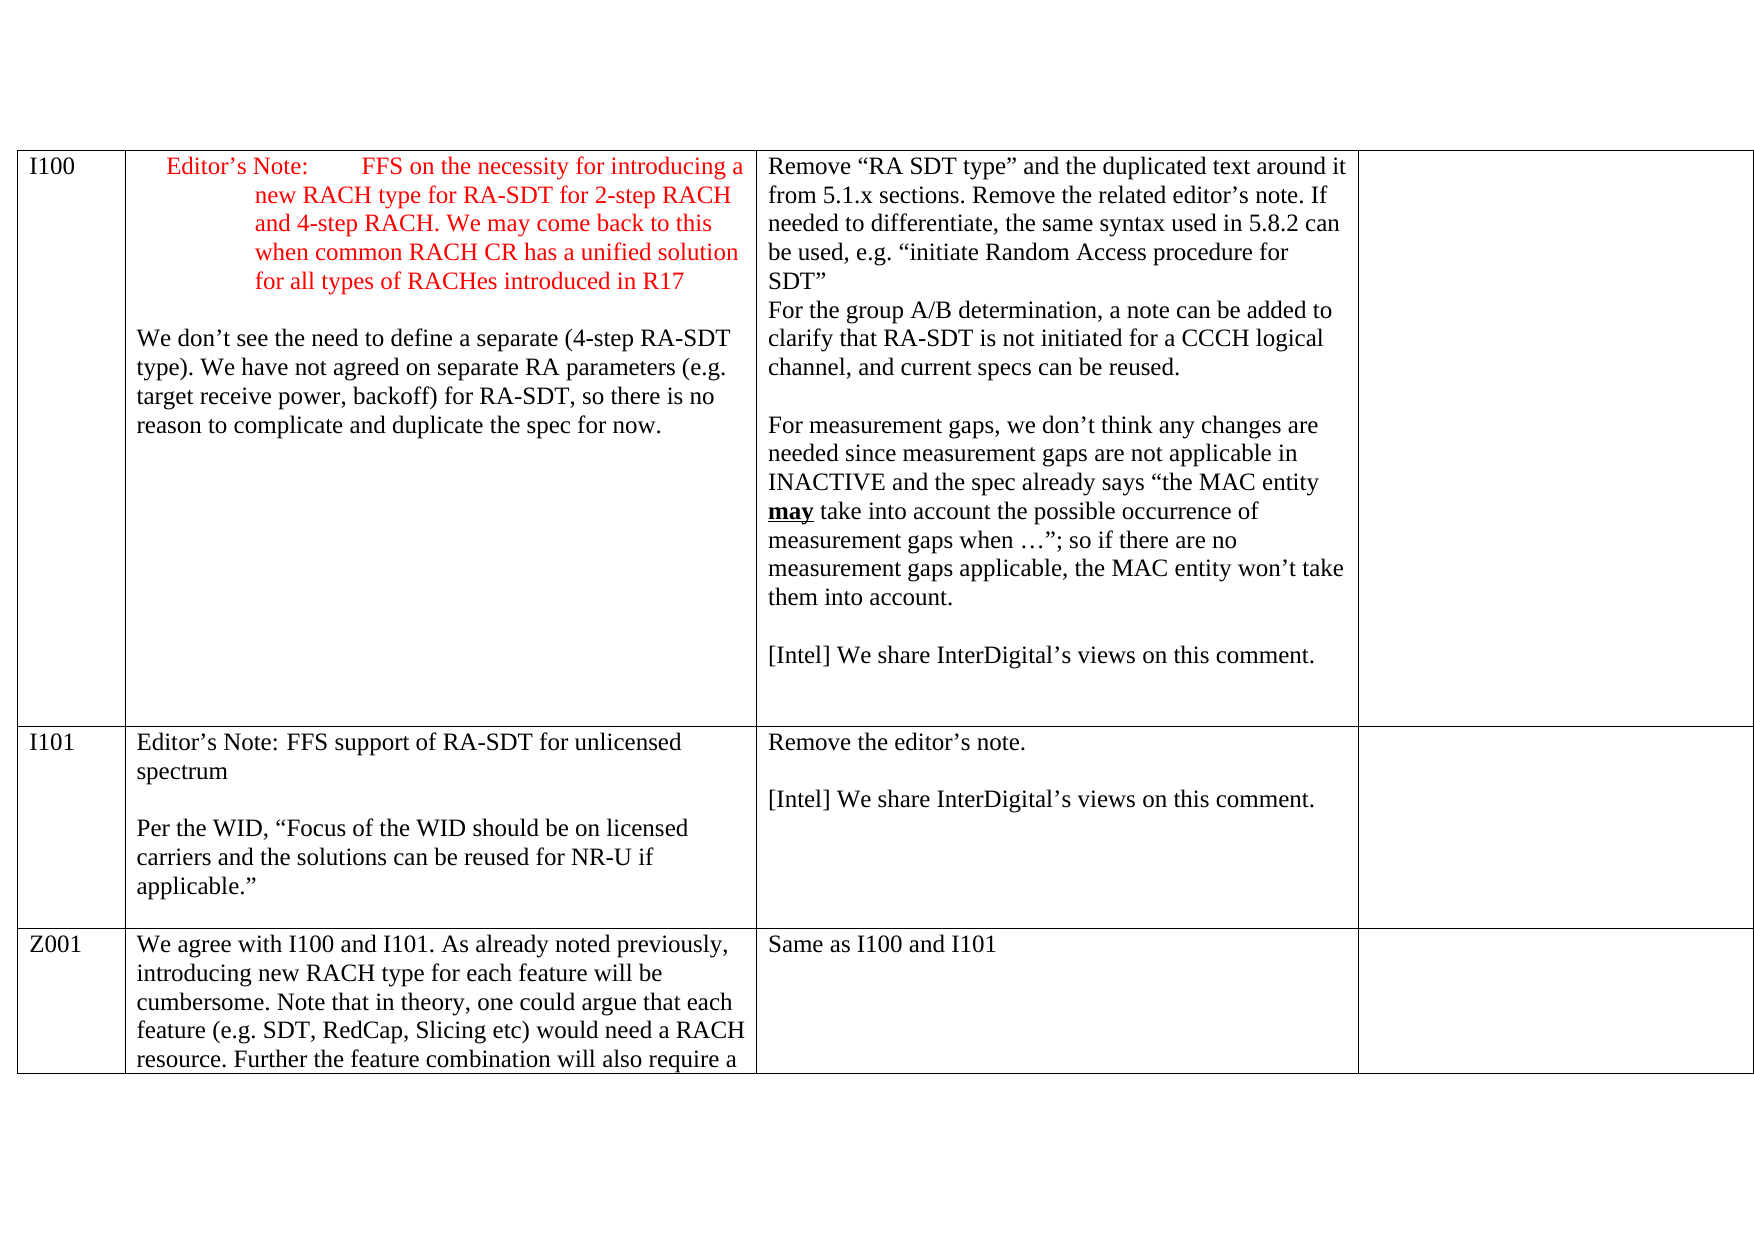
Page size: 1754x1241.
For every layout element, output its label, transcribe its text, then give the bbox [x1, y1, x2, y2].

table_cell [1359, 929, 1753, 1073]
table_cell Editor’s Note: FFS on the necessity for introducing a new RACH type for RA-SDT for 2-step RACH and 4-step RACH. We may come back to this when common RACH CR has a unified solution for all types of RACHes introduced in R17 We don’t see the need to define a separate (4-step RA-SDT type). We have not agreed on separate RA parameters (e.g. target receive power, backoff) for RA-SDT, so there is no reason to complicate and duplicate the spec for now. [126, 151, 756, 726]
table_cell Remove “RA SDT type” and the duplicated text around it from 5.1.x sections. Remove the related editor’s note. If needed to differentiate, the same syntax used in 5.8.2 can be used, e.g. “initiate Random Access procedure for SDT” For the group A/B determination, a note can be added to clarify that RA-SDT is not initiated for a CCCH logical channel, and current specs can be reused. For measurement gaps, we don’t think any changes are needed since measurement gaps are not applicable in INACTIVE and the spec already says “the MAC entity may take into account the possible occurrence of measurement gaps when …”; so if there are no measurement gaps applicable, the MAC entity won’t take them into account. [Intel] We share InterDigital’s views on this comment. [757, 151, 1358, 726]
table_cell I101 [18, 727, 125, 928]
table_cell Z001 [18, 929, 125, 1073]
table_cell [1359, 151, 1753, 726]
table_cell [126, 929, 756, 1073]
table_cell I100 [18, 151, 125, 726]
table_cell Remove the editor’s note. [Intel] We share InterDigital’s views on this comment. [757, 727, 1358, 928]
table_cell [1359, 727, 1753, 928]
table_cell Editor’s Note: FFS support of RA-SDT for unlicensed spectrum Per the WID, “Focus of the WID should be on licensed carriers and the solutions can be reused for NR-U if applicable.” [126, 727, 756, 928]
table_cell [757, 929, 1358, 1073]
